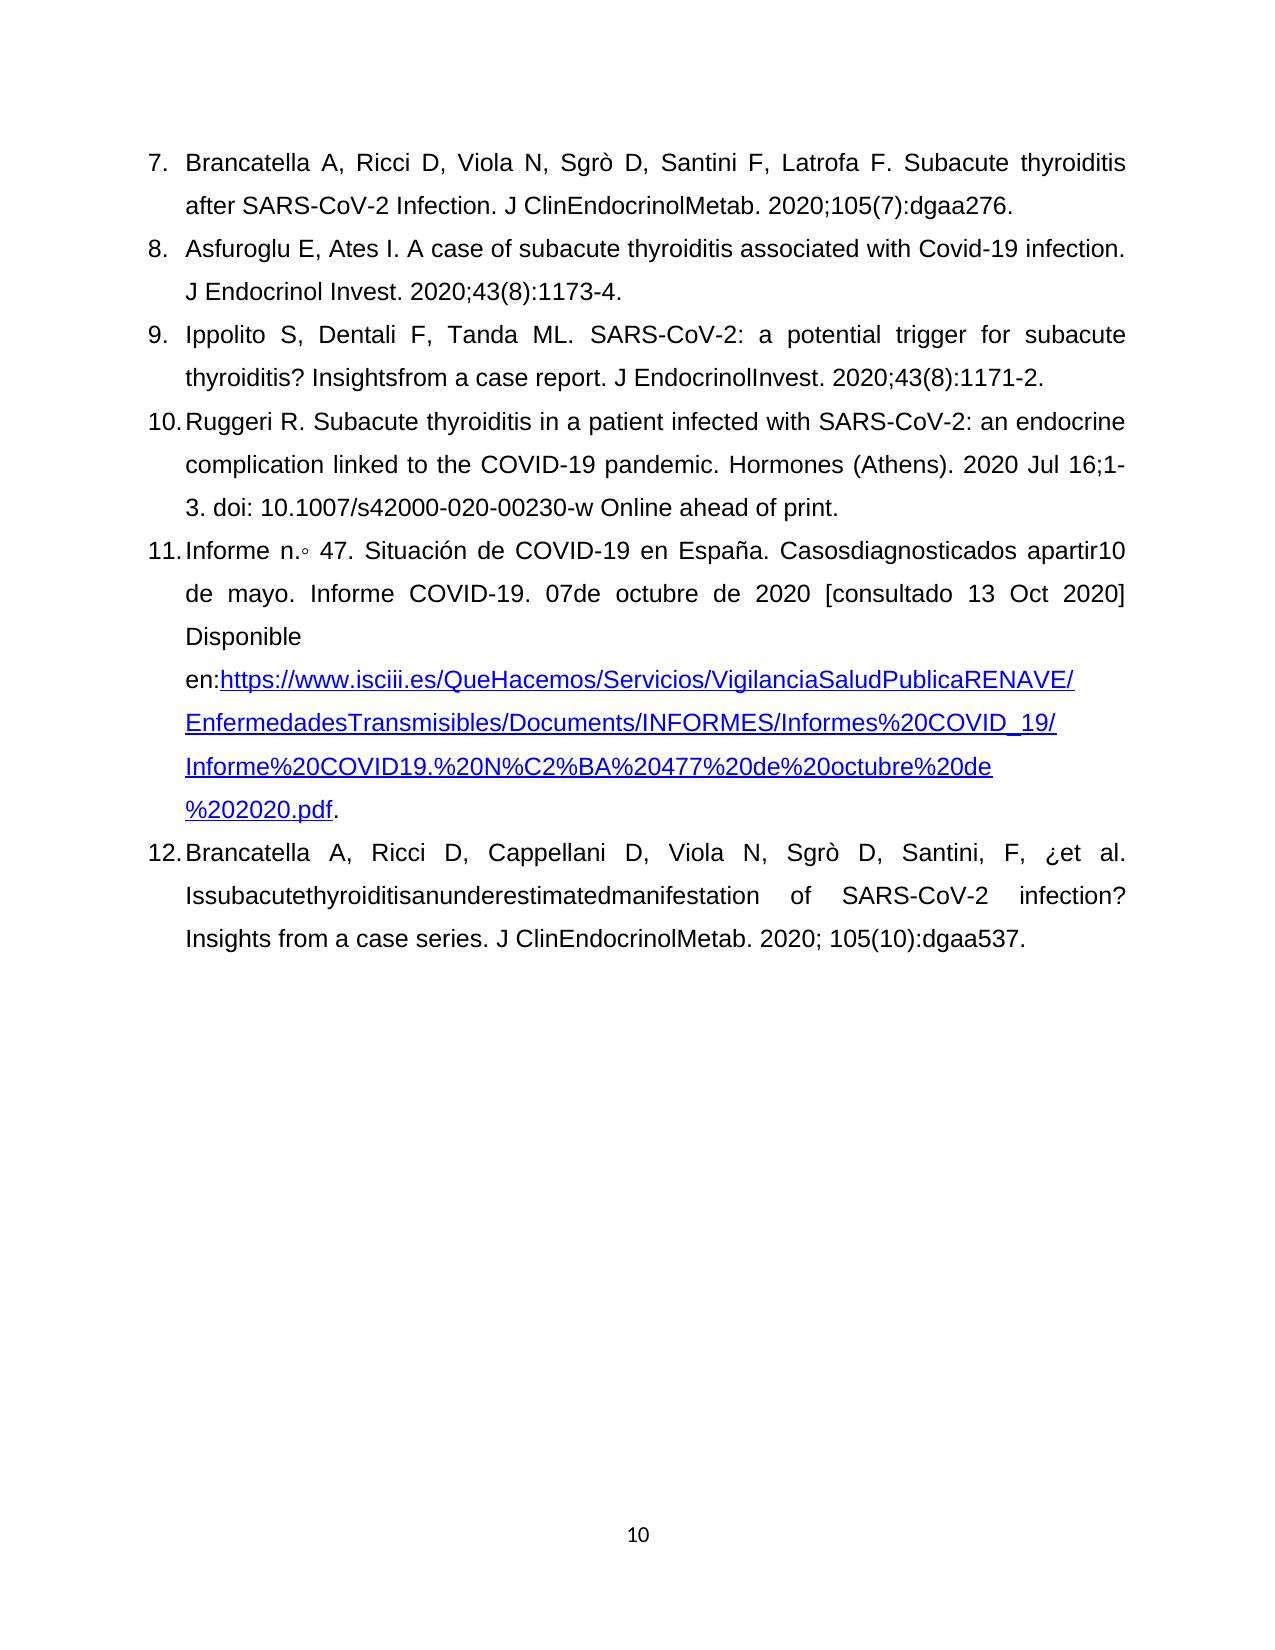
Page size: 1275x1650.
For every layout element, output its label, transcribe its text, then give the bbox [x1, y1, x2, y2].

list Asfuroglu E, Ates I. A case of subacute thyroiditis associated with Covid-19 infection. J Endocrinol Invest. 2020;43(8):1173-4. [148, 234, 1127, 306]
list Brancatella A, Ricci D, Cappellani D, Viola N, Sgrò D, Santini, F, ¿et al. Issubacutethyroiditisanunderestimatedmanifestation of SARS-CoV-2 infection? Insights from a case series. J ClinEndocrinolMetab. 2020; 105(10):dgaa537. [148, 838, 1127, 953]
list Brancatella A, Ricci D, Viola N, Sgrò D, Santini F, Latrofa F. Subacute thyroiditis after SARS-CoV-2 Infection. J ClinEndocrinolMetab. 2020;105(7):dgaa276. [148, 148, 1127, 219]
list Ippolito S, Dentali F, Tanda ML. SARS-CoV-2: a potential trigger for subacute thyroiditis? Insightsfrom a case report. J EndocrinolInvest. 2020;43(8):1171-2. [148, 320, 1127, 392]
list Ruggeri R. Subacute thyroiditis in a patient infected with SARS-CoV-2: an endocrine complication linked to the COVID-19 pandemic. Hormones (Athens). 2020 Jul 16;1-3. doi: 10.1007/s42000-020-00230-w Online ahead of print. [148, 406, 1127, 521]
list Informe n.◦ 47. Situación de COVID-19 en España. Casosdiagnosticados apartir10 de mayo. Informe COVID-19. 07de octubre de 2020 [consultado 13 Oct 2020] Disponible en:https://www.isciii.es/QueHacemos/Servicios/VigilanciaSaludPublicaRENAVE/EnfermedadesTransmisibles/Documents/INFORMES/Informes%20COVID_19/Informe%20COVID19.%20N%C2%BA%20477%20de%20octubre%20de%202020.pdf. [148, 536, 1127, 823]
